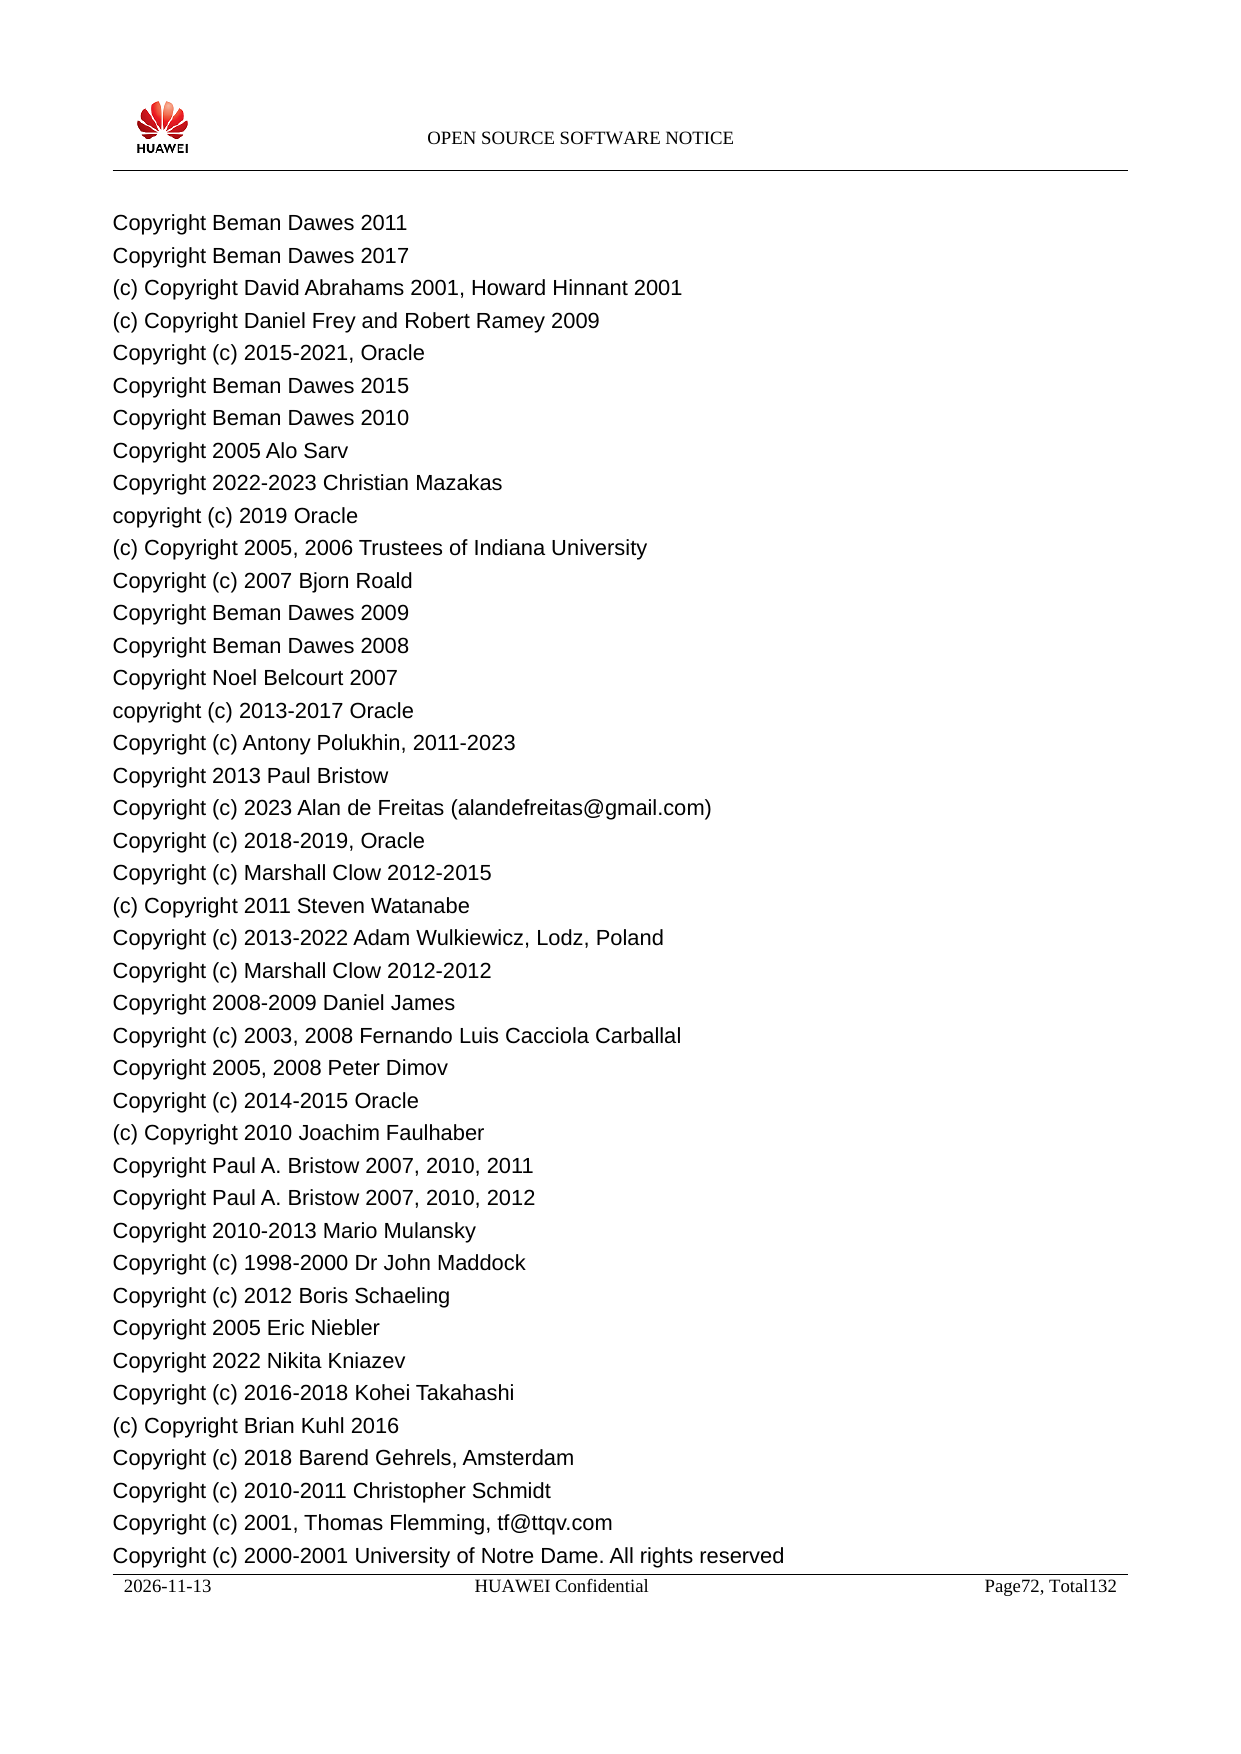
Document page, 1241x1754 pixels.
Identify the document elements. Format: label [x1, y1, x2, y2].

picture [125, 88, 200, 164]
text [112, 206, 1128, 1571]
